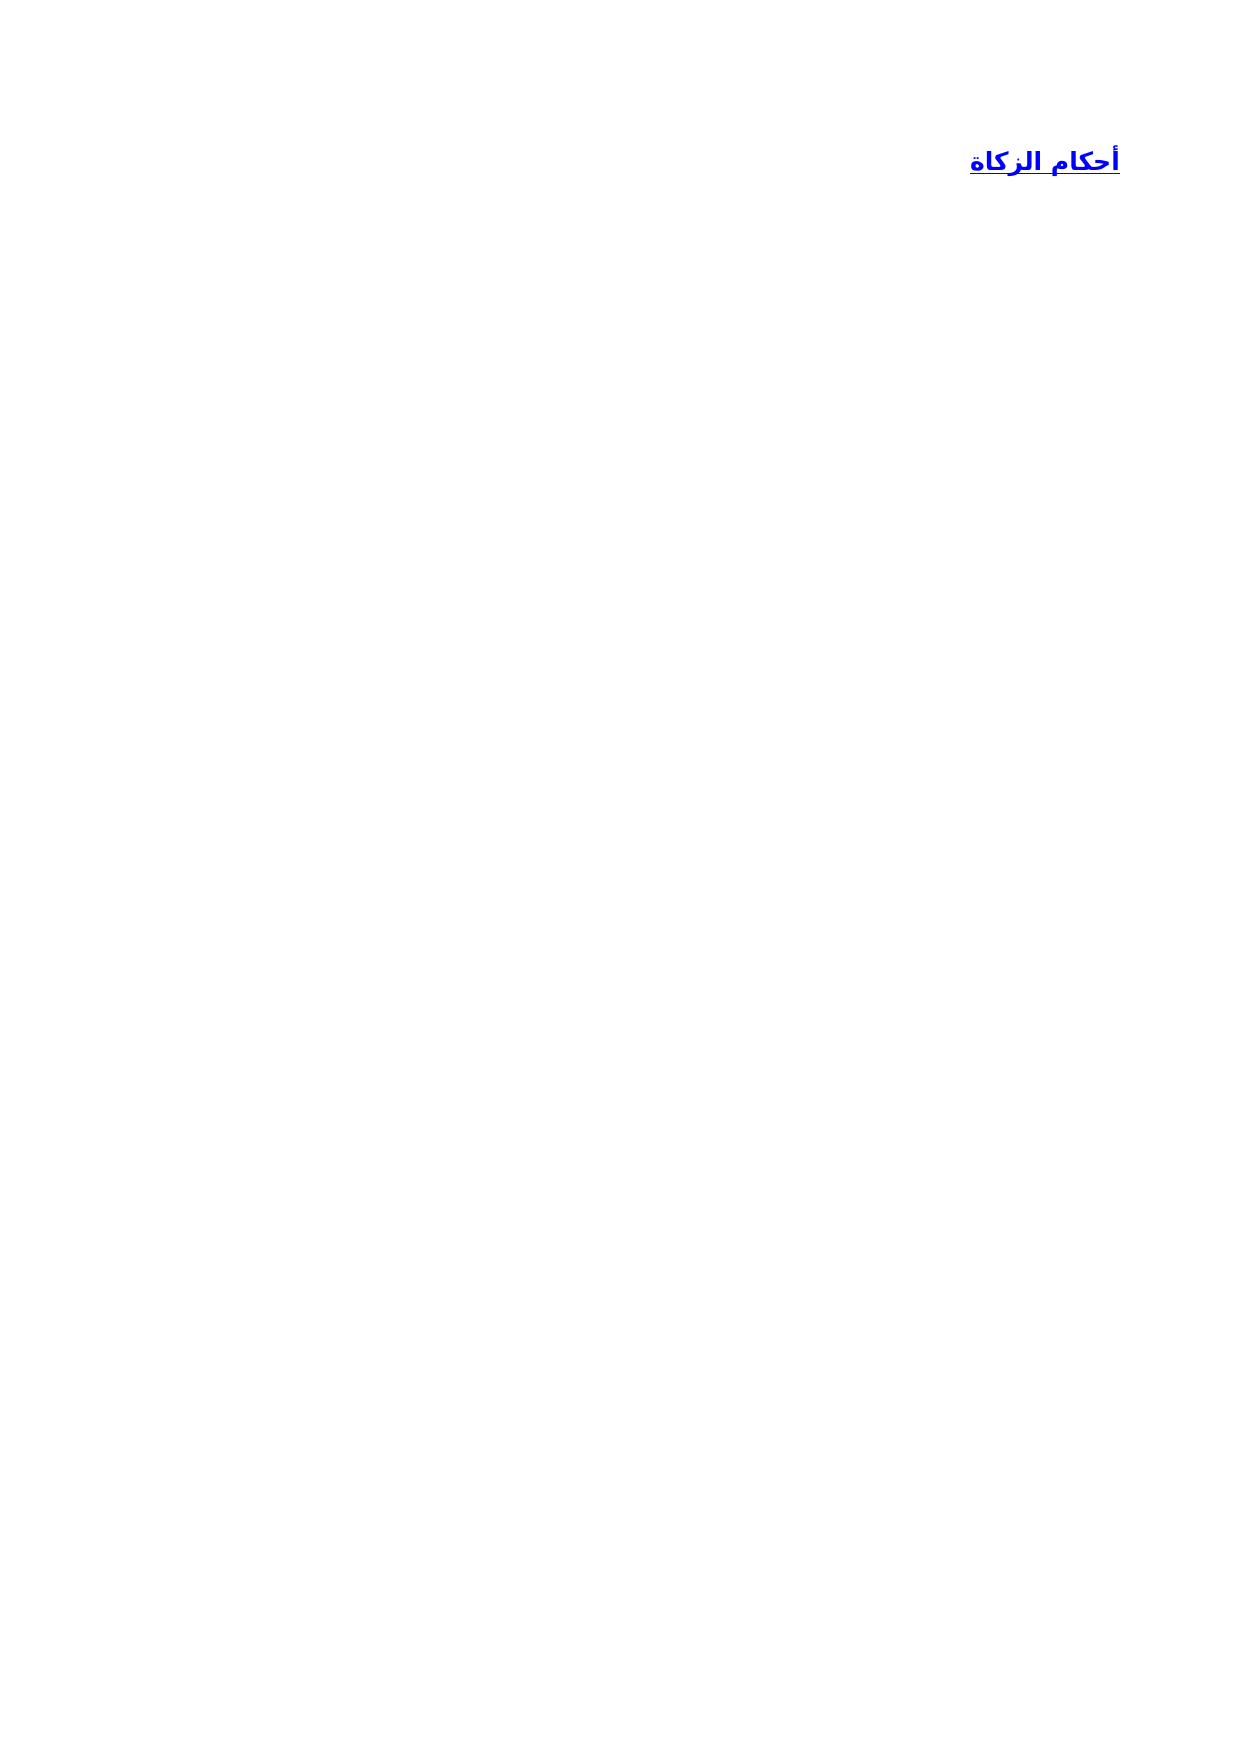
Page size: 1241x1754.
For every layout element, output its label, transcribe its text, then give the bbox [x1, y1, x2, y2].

table_header أحكام الزكاة [938, 148, 1152, 179]
